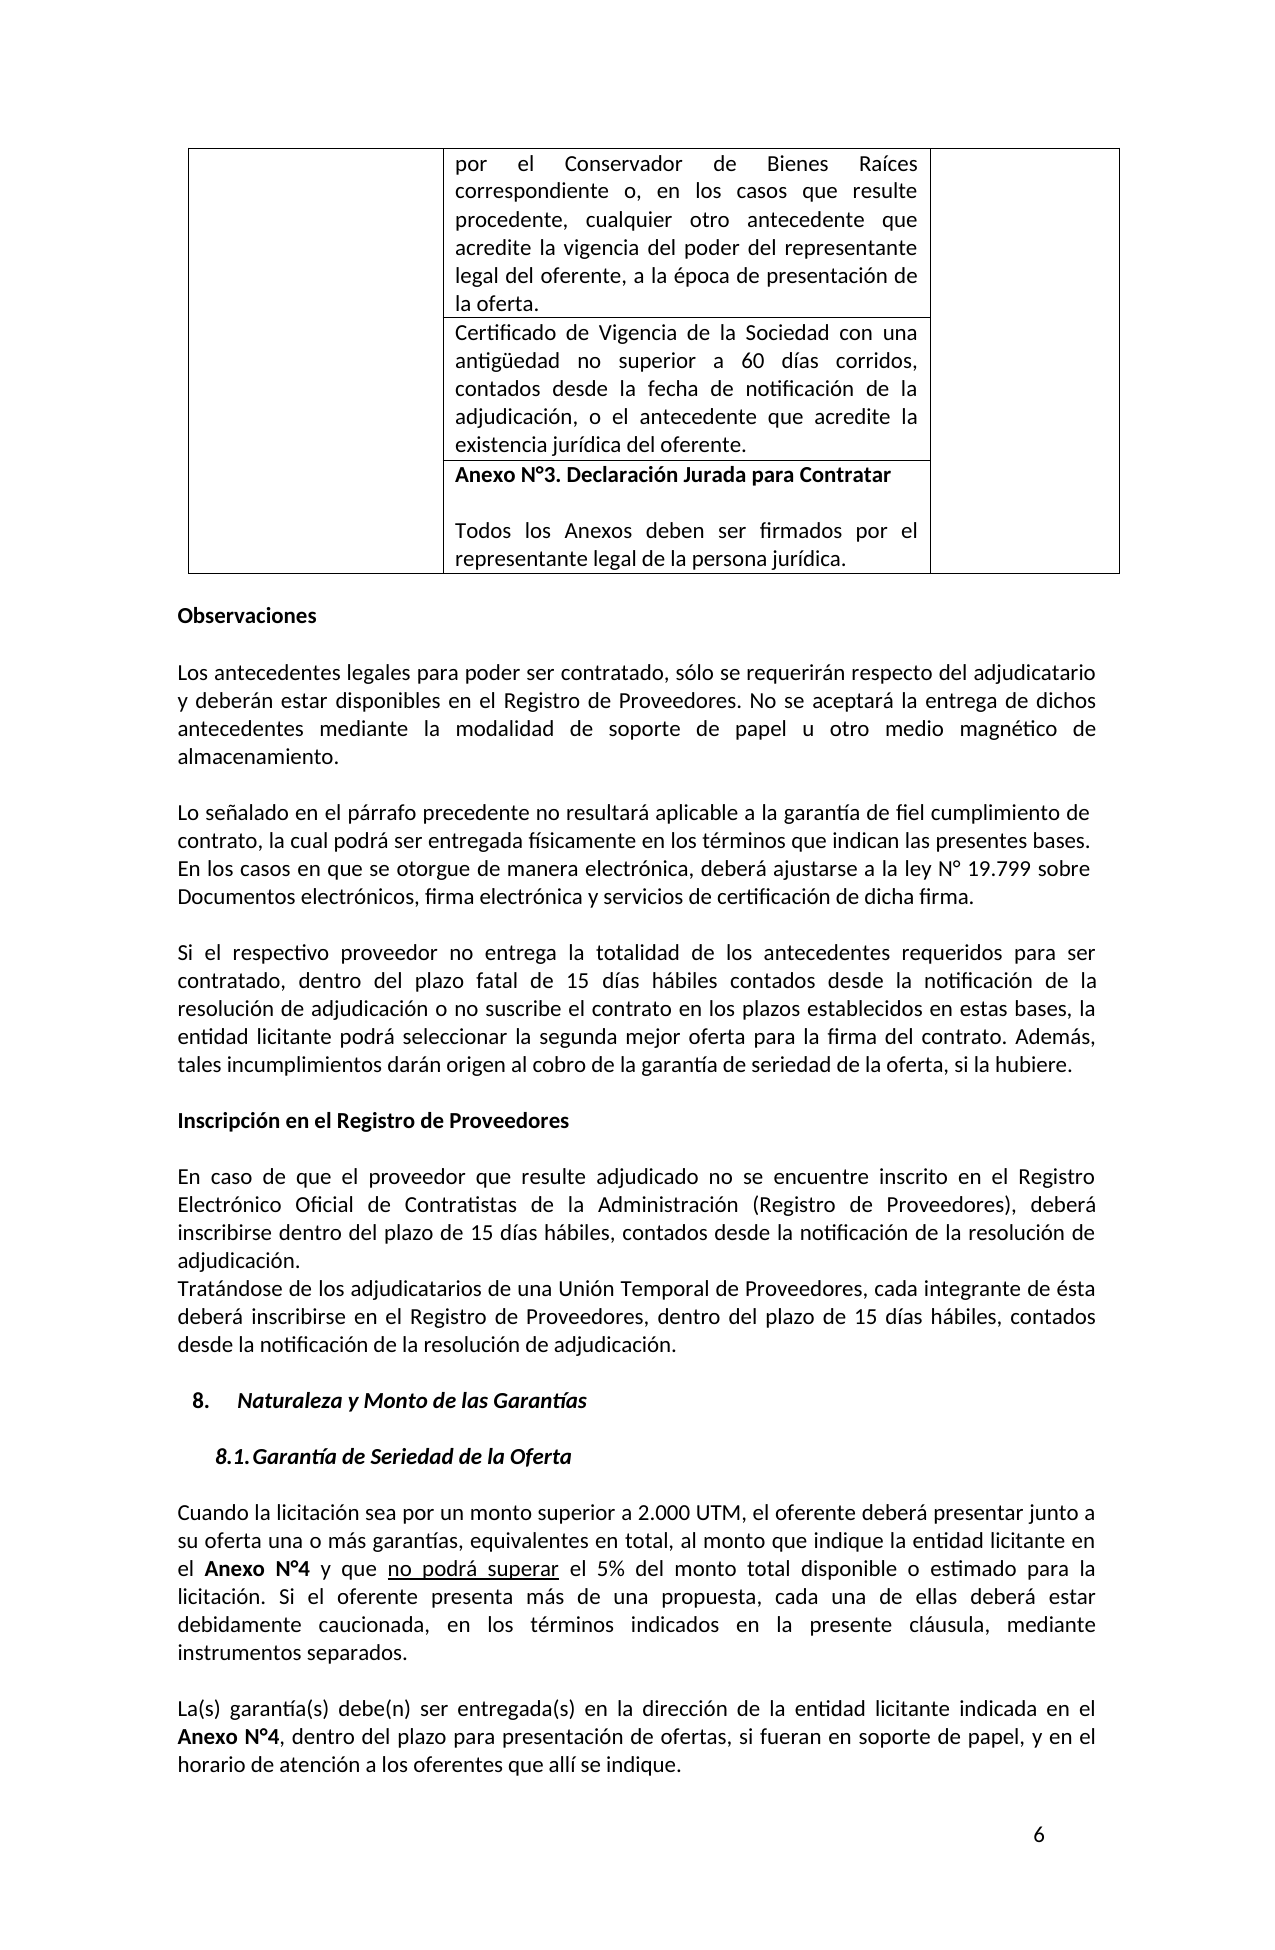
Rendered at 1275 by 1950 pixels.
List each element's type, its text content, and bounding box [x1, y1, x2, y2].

table_cell Anexo N°3. Declaración Jurada para Contratar Todos los Anexos deben ser firmados por el representante legal de la persona jurídica. [444, 461, 930, 573]
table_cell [931, 149, 1119, 573]
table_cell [444, 149, 930, 317]
text Los antecedentes legales para poder ser contratado, sólo se requerirán respecto del adjudicatario y deberán estar disponibles en el Registro de Proveedores. No se aceptará la entrega de dichos antecedentes mediante la modalidad de soporte de papel u otro medio magnético de almacenamiento. [177, 658, 1098, 770]
text Cuando la licitación sea por un monto superior a 2.000 UTM, el oferente deberá presentar junto a su oferta una o más garantías, equivalentes en total, al monto que indique la entidad licitante en el Anexo N°4 y que no podrá superar el 5% del monto total disponible o estimado para la licitación. Si el oferente presenta más de una propuesta, cada una de ellas deberá estar debidamente caucionada, en los términos indicados en la presente cláusula, mediante instrumentos separados. [177, 1498, 1098, 1666]
text Inscripción en el Registro de Proveedores [177, 1106, 1098, 1134]
text En caso de que el proveedor que resulte adjudicado no se encuentre inscrito en el Registro Electrónico Oficial de Contratistas de la Administración (Registro de Proveedores), deberá inscribirse dentro del plazo de 15 días hábiles, contados desde la notificación de la resolución de adjudicación. [177, 1162, 1098, 1274]
table_cell Certificado de Vigencia de la Sociedad con una antigüedad no superior a 60 días corridos, contados desde la fecha de notificación de la adjudicación, o el antecedente que acredite la existencia jurídica del oferente. [444, 318, 930, 459]
text Observaciones [177, 602, 1098, 630]
text La(s) garantía(s) debe(n) ser entregada(s) en la dirección de la entidad licitante indicada en el Anexo N°4, dentro del plazo para presentación de ofertas, si fueran en soporte de papel, y en el horario de atención a los oferentes que allí se indique. [177, 1694, 1098, 1778]
subtitle Garantía de Seriedad de la Oferta [215, 1442, 1092, 1470]
text Lo señalado en el párrafo precedente no resultará aplicable a la garantía de fiel cumplimiento de contrato, la cual podrá ser entregada físicamente en los términos que indican las presentes bases. En los casos en que se otorgue de manera electrónica, deberá ajustarse a la ley N° 19.799 sobre Documentos electrónicos, firma electrónica y servicios de certificación de dicha firma. [177, 798, 1092, 910]
text Tratándose de los adjudicatarios de una Unión Temporal de Proveedores, cada integrante de ésta deberá inscribirse en el Registro de Proveedores, dentro del plazo de 15 días hábiles, contados desde la notificación de la resolución de adjudicación. [177, 1274, 1098, 1358]
text Si el respectivo proveedor no entrega la totalidad de los antecedentes requeridos para ser contratado, dentro del plazo fatal de 15 días hábiles contados desde la notificación de la resolución de adjudicación o no suscribe el contrato en los plazos establecidos en estas bases, la entidad licitante podrá seleccionar la segunda mejor oferta para la firma del contrato. Además, tales incumplimientos darán origen al cobro de la garantía de seriedad de la oferta, si la hubiere. [177, 938, 1098, 1078]
subtitle Naturaleza y Monto de las Garantías [192, 1386, 1045, 1414]
